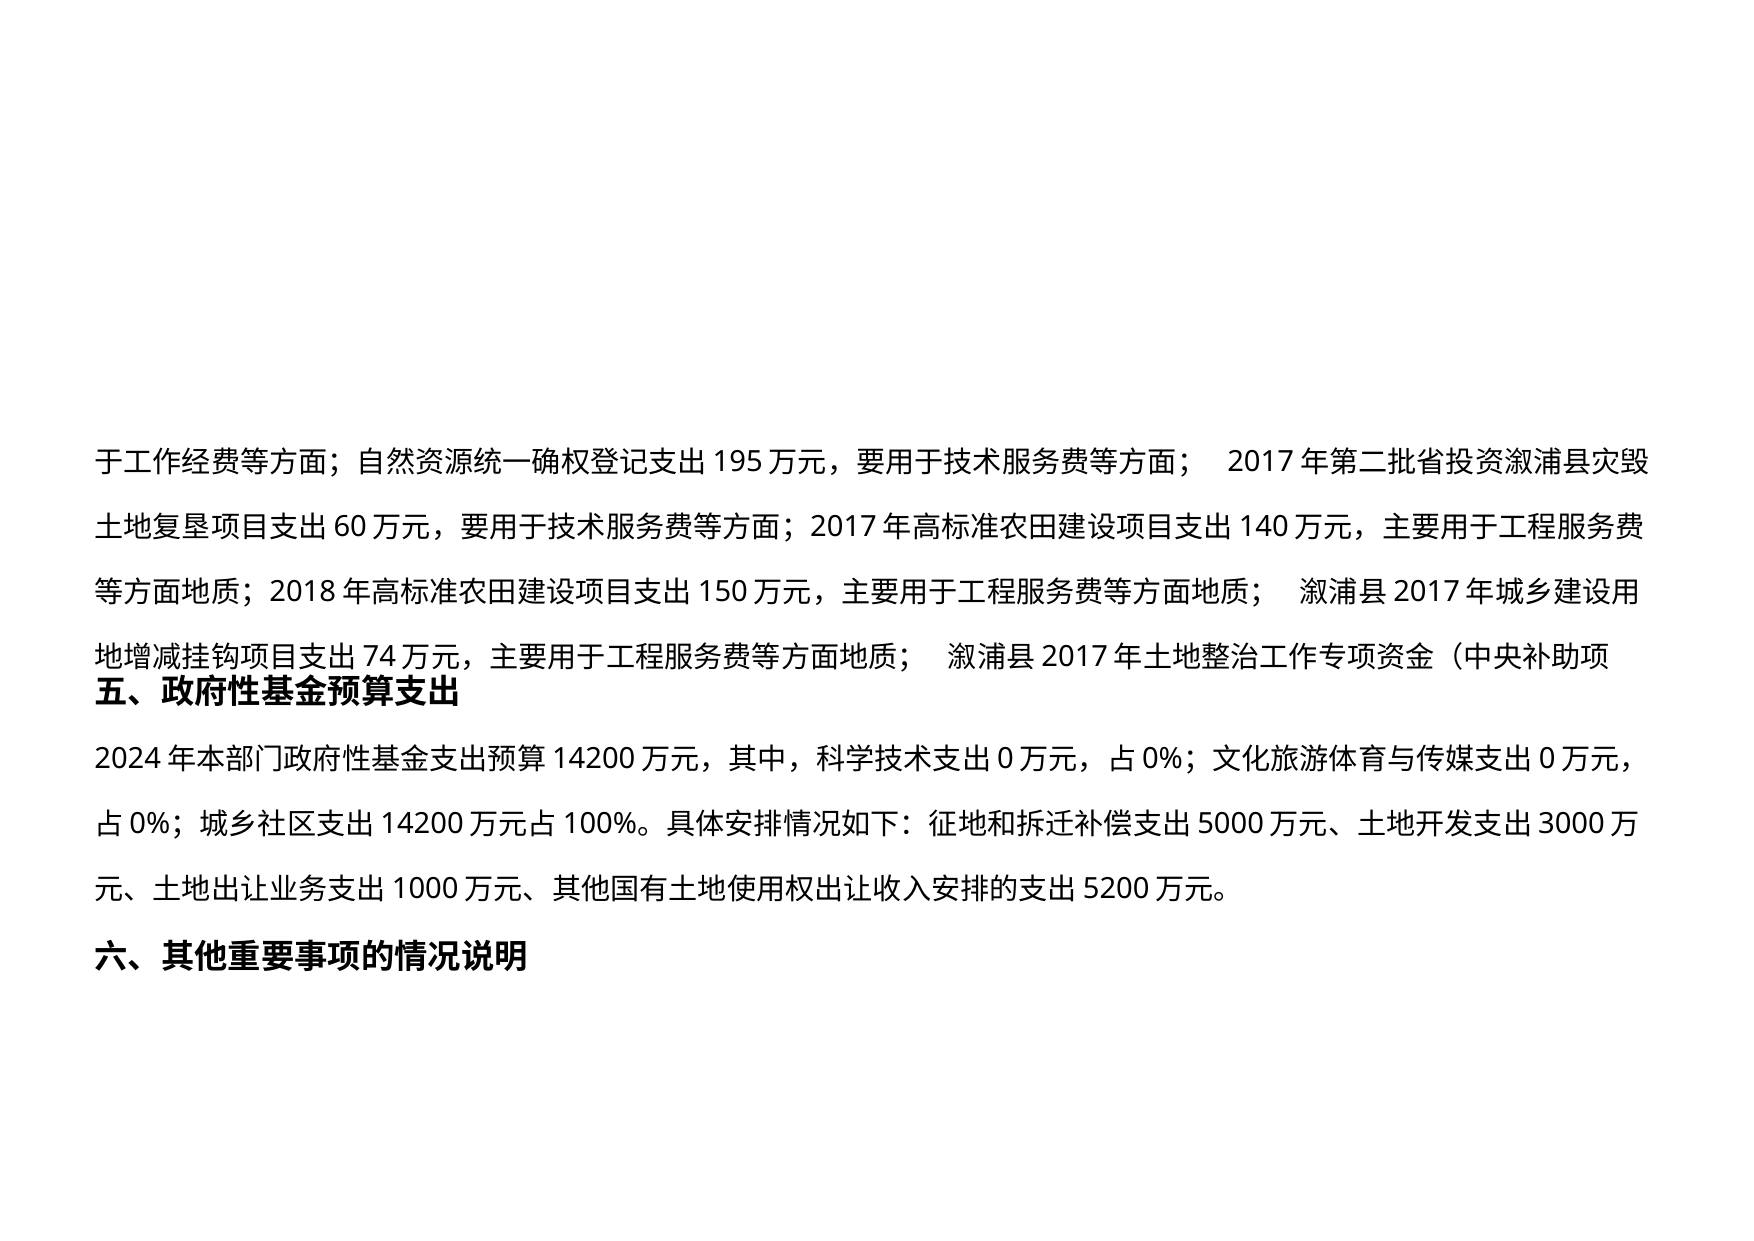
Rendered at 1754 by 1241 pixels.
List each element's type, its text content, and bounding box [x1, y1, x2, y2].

table_cell 2024年本部门政府性基金支出预算14200万元，其中，科学技术支出0万元，占0%；文化旅游体育与传媒支出0万元，占0%；城乡社区支出14200万元占100%。具体安排情况如下：征地和拆迁补偿支出5000万元、土地开发支出3000万元、土地出让业务支出1000万元、其他国有土地使用权出让收入安排的支出5200万元。 [93, 723, 1661, 919]
table_cell 六、其他重要事项的情况说明 [93, 920, 1661, 986]
table_cell 五、政府性基金预算支出 [93, 654, 1661, 723]
